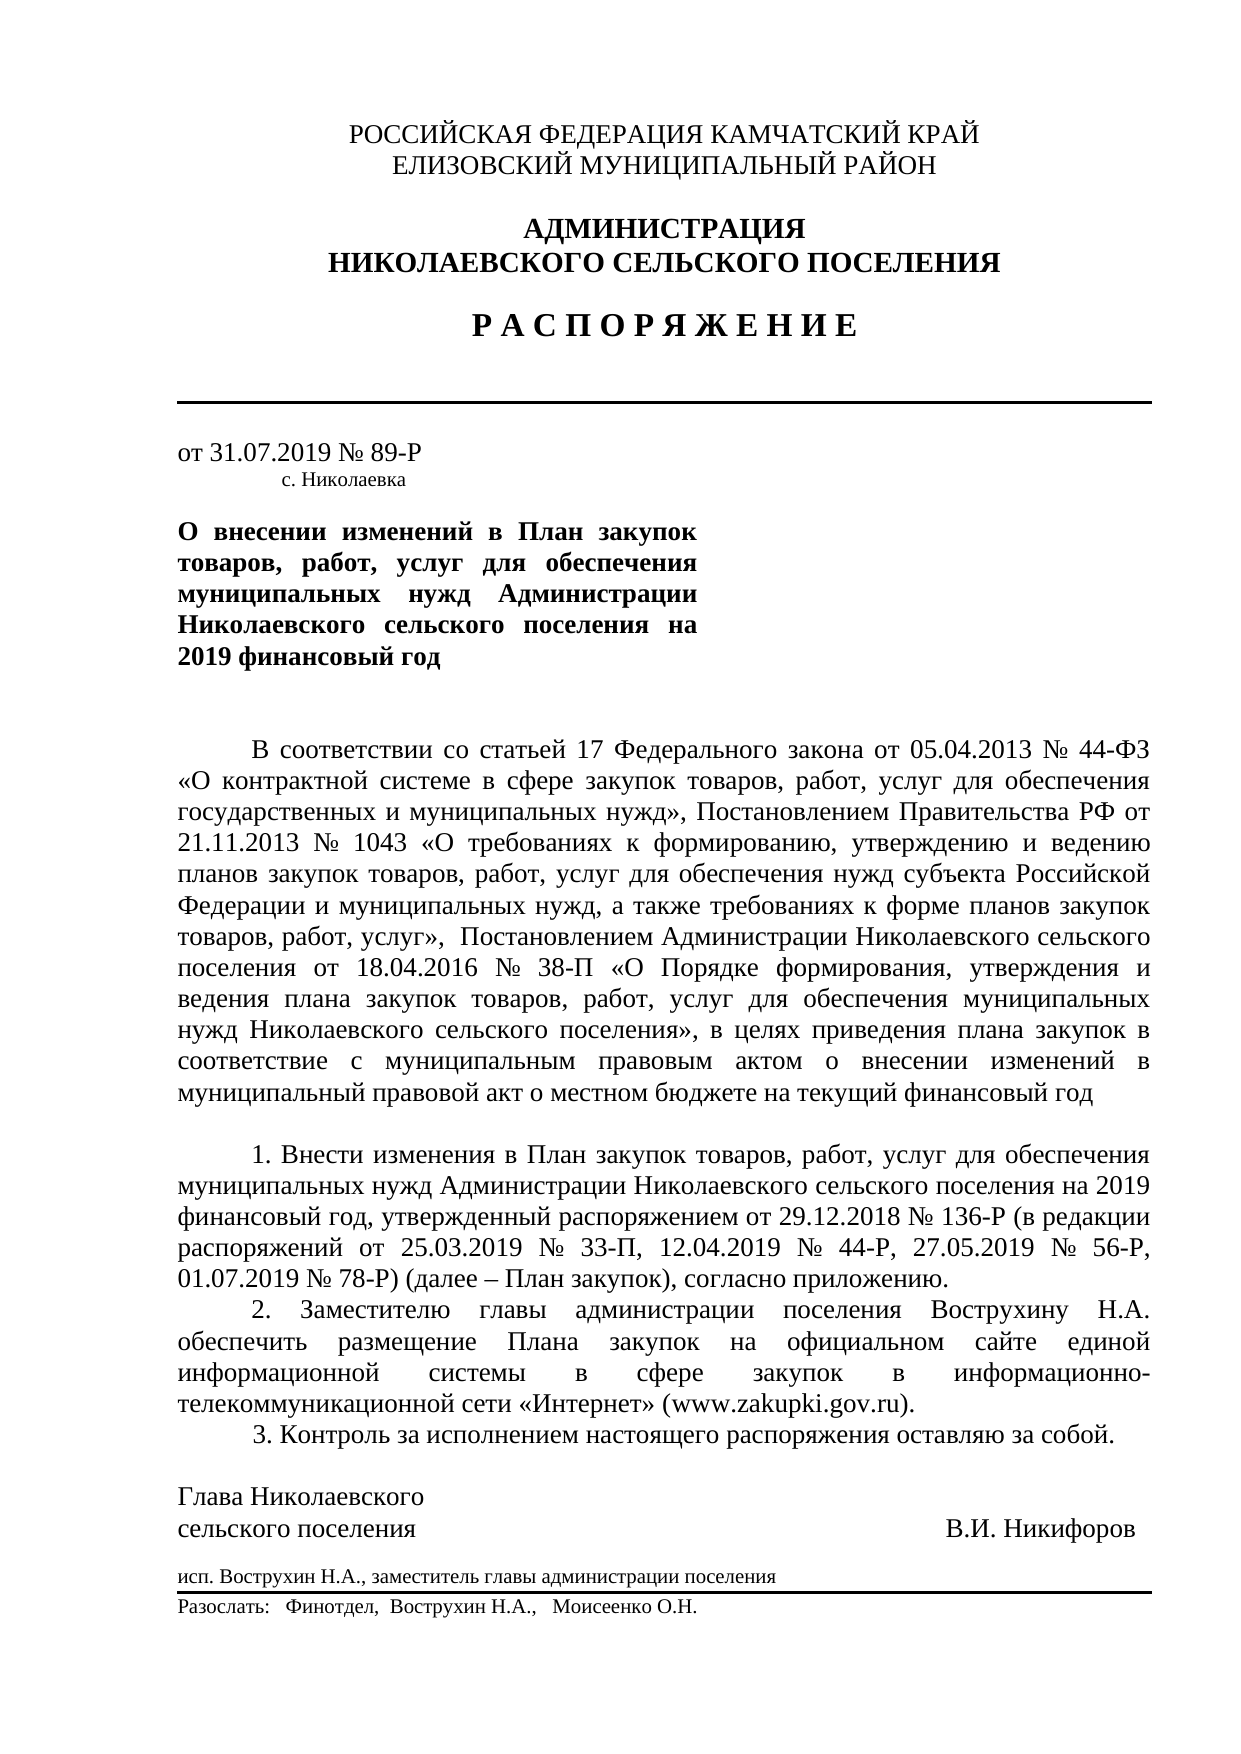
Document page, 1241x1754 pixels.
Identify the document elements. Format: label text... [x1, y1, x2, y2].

text 2. Заместителю главы администрации поселения Вострухину Н.А. обеспечить размещение Плана закупок на официальном сайте единой информационной системы в сфере закупок в информационно-телекоммуникационной сети «Интернет» (www.zakupki.gov.ru). [177, 1294, 1152, 1418]
table_header О внесении изменений в План закупок товаров, работ, услуг для обеспечения муниципальных нужд Администрации Николаевского сельского поселения на 2019 финансовый год [166, 515, 709, 671]
text Разослать: Финотдел, Вострухин Н.А., Моисеенко О.Н. [177, 1594, 1152, 1618]
text Елизовский муниципальный район [177, 149, 1152, 180]
text Глава Николаевского [177, 1481, 1152, 1512]
text сельского поселения В.И. Никифоров [177, 1512, 1152, 1543]
subtitle Николаевского сельского поселения [177, 245, 1152, 279]
subtitle Р А С П О Р Я Ж е н и е [177, 305, 1152, 343]
text Российская Федерация Камчатский край [177, 118, 1152, 149]
title В соответствии со статьей 17 Федерального закона от 05.04.2013 № 44-ФЗ «О контрактной системе в сфере закупок товаров, работ, услуг для обеспечения государственных и муниципальных нужд», Постановлением Правительства РФ от 21.11.2013 № 1043 «О требованиях к формированию, утверждению и ведению планов закупок товаров, работ, услуг для обеспечения нужд субъекта Российской Федерации и муниципальных нужд, а также требованиях к форме планов закупок товаров, работ, услуг», Постановлением Администрации Николаевского сельского поселения от 18.04.2016 № 38-П «О Порядке формирования, утверждения и ведения плана закупок товаров, работ, услуг для обеспечения муниципальных нужд Николаевского сельского поселения», в целях приведения плана закупок в соответствие с муниципальным правовым актом о внесении изменений в муниципальный правовой акт о местном бюджете на текущий финансовый год [177, 733, 1152, 1107]
text 1. Внести изменения в План закупок товаров, работ, услуг для обеспечения муниципальных нужд Администрации Николаевского сельского поселения на 2019 финансовый год, утвержденный распоряжением от 29.12.2018 № 136-Р (в редакции распоряжений от 25.03.2019 № 33-П, 12.04.2019 № 44-Р, 27.05.2019 № 56-Р, 01.07.2019 № 78-Р) (далее – План закупок), согласно приложению. [177, 1138, 1152, 1294]
text от 31.07.2019 № 89-Р [177, 436, 1152, 467]
text исп. Вострухин Н.А., заместитель главы администрации поселения [177, 1564, 1152, 1591]
text 3. Контроль за исполнением настоящего распоряжения оставляю за собой. [177, 1418, 1152, 1449]
text с. Николаевка [177, 467, 1152, 491]
subtitle администрация [177, 212, 1152, 245]
